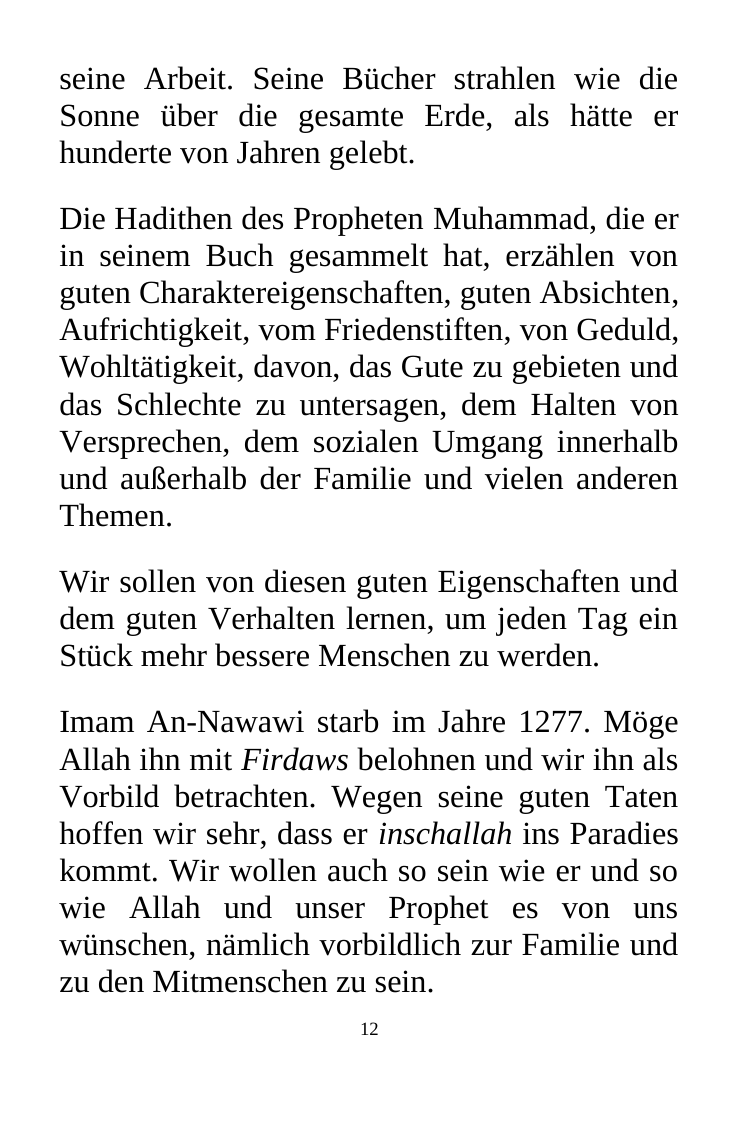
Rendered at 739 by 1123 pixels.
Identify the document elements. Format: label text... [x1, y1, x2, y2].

text Wir sollen von diesen guten Eigenschaften und dem guten Verhalten lernen, um jeden Tag ein Stück mehr bessere Menschen zu werden. [59, 562, 679, 674]
text Die Hadithen des Propheten Muhammad, die er in seinem Buch gesammelt hat, erzählen von guten Charaktereigenschaften, guten Absichten, Aufrichtigkeit, vom Friedenstiften, von Geduld, Wohltätigkeit, davon, das Gute zu gebieten und das Schlechte zu untersagen, dem Halten von Versprechen, dem sozialen Umgang innerhalb und außerhalb der Familie und vielen anderen Themen. [59, 199, 679, 533]
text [59, 59, 679, 170]
text Imam An-Nawawi starb im Jahre 1277. Möge Allah ihn mit Firdaws belohnen und wir ihn als Vorbild betrachten. Wegen seine guten Taten hoffen wir sehr, dass er inschallah ins Paradies kommt. Wir wollen auch so sein wie er und so wie Allah und unser Prophet es von uns wünschen, nämlich vorbildlich zur Familie und zu den Mitmenschen zu sein. [59, 703, 679, 999]
